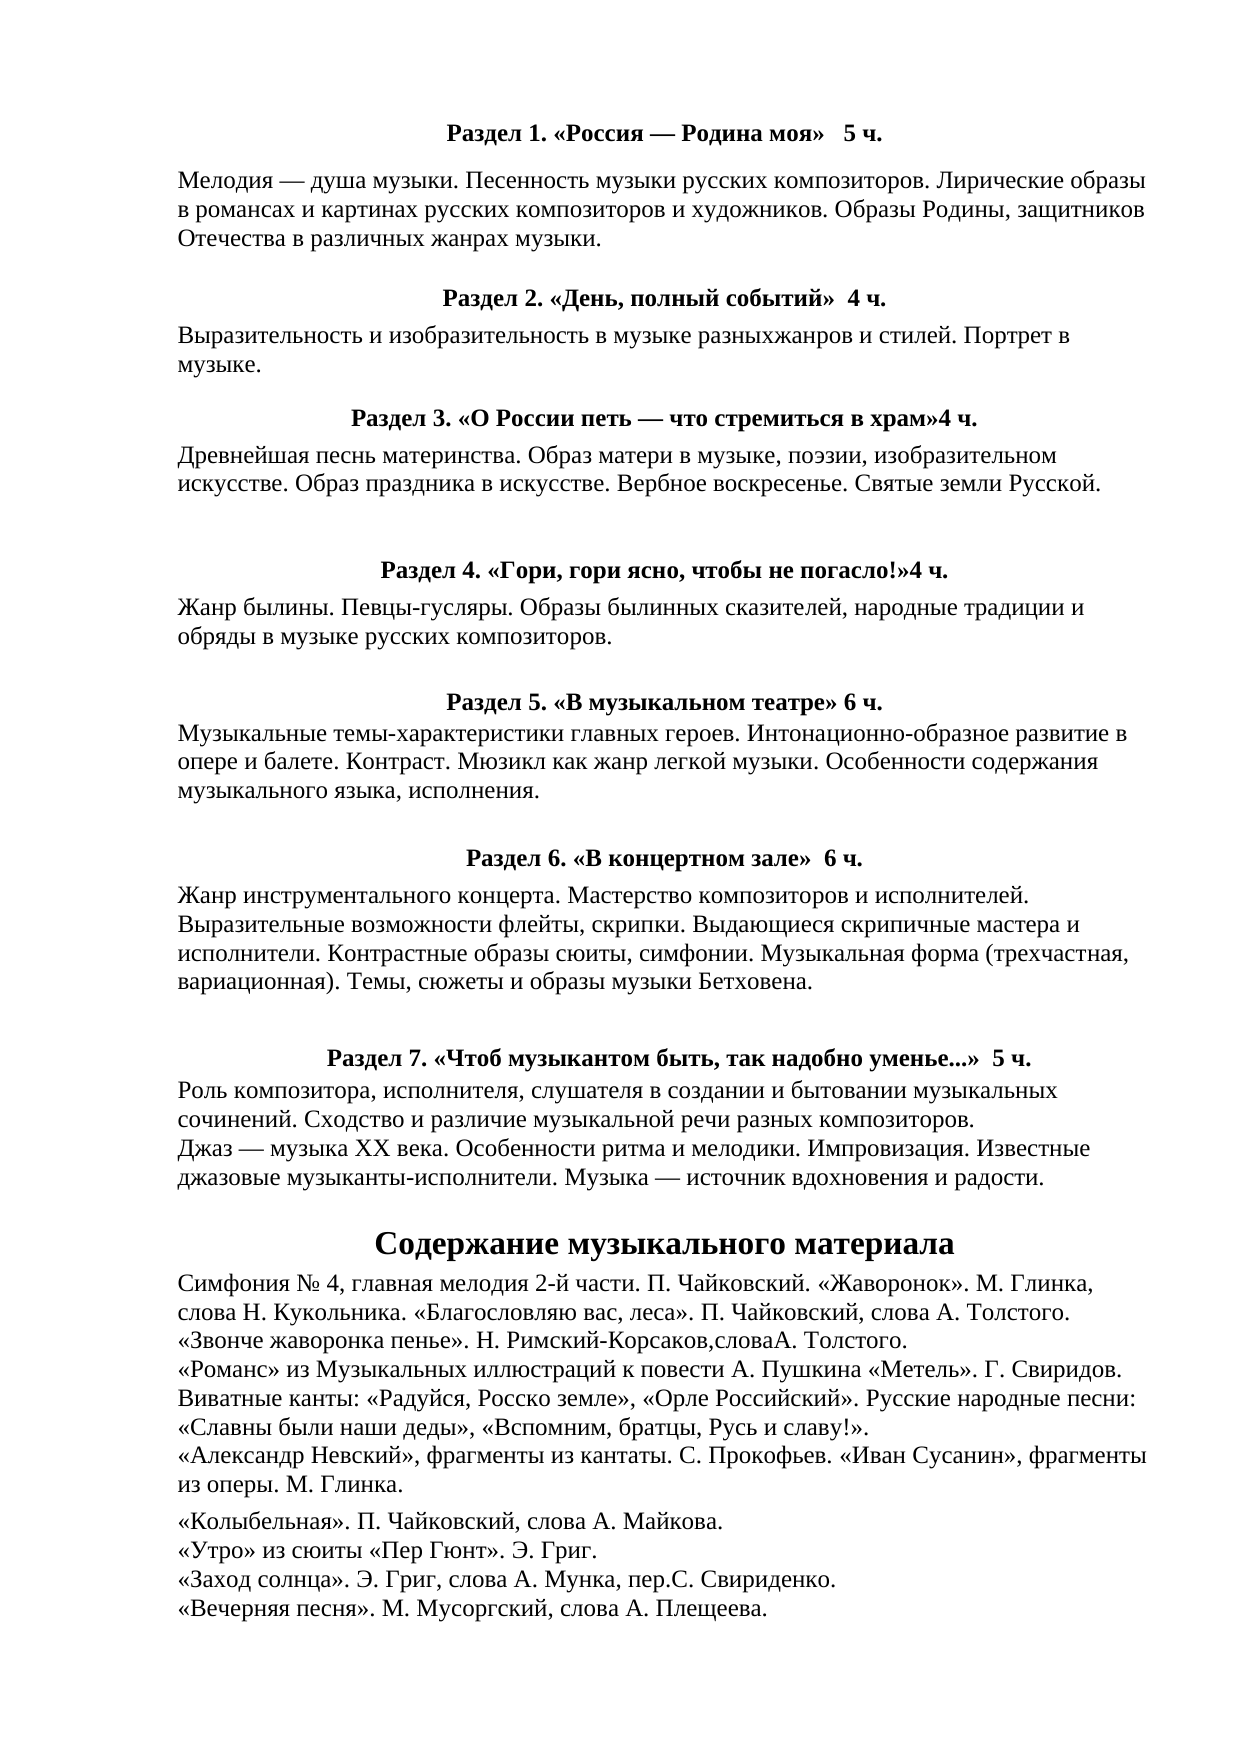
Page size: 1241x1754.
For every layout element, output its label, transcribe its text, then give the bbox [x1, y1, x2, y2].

text Джаз — музыка XX века. Особенности ритма и мелодики. Импровизация. Известные джазовые музыканты-исполнители. Музыка — источник вдохновения и радости. [177, 1133, 1152, 1191]
text «Утро» из сюиты «Пер Гюнт». Э. Григ. [177, 1535, 1152, 1564]
text Виватные канты: «Радуйся, Росско земле», «Орле Российский». Русские народные песни: «Славны были наши деды», «Вспомним, братцы, Русь и славу!». [177, 1383, 1152, 1441]
text «Вечерняя песня». М. Мусоргский, слова А. Плещеева. [177, 1593, 1152, 1621]
text Раздел 6. «В концертном зале» 6 ч. [177, 843, 1152, 872]
text Симфония № 4, главная мелодия 2-й части. П. Чайковский. «Жаворонок». М. Глинка, слова Н. Кукольника. «Благословляю вас, леса». П. Чайковский, слова А. Толстого. «Звонче жаворонка пенье». Н. Римский-Корсаков,словаА. Толстого. [177, 1268, 1152, 1354]
text Раздел 7. «Чтоб музыкантом быть, так надобно уменье...» 5 ч. [290, 1043, 1068, 1071]
text Древнейшая песнь материнства. Образ матери в музыке, поэзии, изобразительном искусстве. Образ праздника в искусстве. Вербное воскресенье. Святые земли Русской. [177, 440, 1152, 497]
text «Колыбельная». П. Чайковский, слова А. Майкова. [177, 1506, 1152, 1535]
text Мелодия — душа музыки. Песенность музыки русских композиторов. Лирические образы в романсах и картинах русских композиторов и художников. Образы Родины, защитников Отечества в различных жанрах музыки. [177, 166, 1152, 252]
text Содержание музыкального материала [177, 1223, 1152, 1262]
text Раздел 3. «О России петь — что стремиться в храм»4 ч. [177, 403, 1152, 431]
text «Александр Невский», фрагменты из кантаты. С. Прокофьев. «Иван Сусанин», фрагменты из оперы. М. Глинка. [177, 1441, 1152, 1498]
text Раздел 4. «Гори, гори ясно, чтобы не погасло!»4 ч. [177, 555, 1152, 584]
text «Заход солнца». Э. Григ, слова А. Мунка, пер.С. Свириденко. [177, 1564, 1152, 1593]
text Жанр былины. Певцы-гусляры. Образы былинных сказителей, народные традиции и обряды в музыке русских композиторов. [177, 592, 1152, 650]
text «Романс» из Музыкальных иллюстраций к повести А. Пушкина «Метель». Г. Свиридов. [177, 1354, 1152, 1383]
text Роль композитора, исполнителя, слушателя в создании и бытовании музыкальных сочинений. Сходство и различие музыкальной речи разных композиторов. [177, 1076, 1152, 1133]
text Раздел 5. «В музыкальном театре» 6 ч. [177, 687, 1152, 716]
text Жанр инструментального концерта. Мастерство композиторов и исполнителей. Выразительные возможности флейты, скрипки. Выдающиеся скрипичные мастера и исполнители. Контрастные образы сюиты, симфонии. Музыкальная форма (трехчастная, вариационная). Темы, сюжеты и образы музыки Бетховена. [177, 880, 1152, 995]
text Раздел 1. «Россия — Родина моя» 5 ч. [177, 118, 1152, 147]
text Музыкальные темы-характеристики главных героев. Интонационно-образное развитие в опере и балете. Контраст. Мюзикл как жанр легкой музыки. Особенности содержания музыкального языка, исполнения. [177, 718, 1152, 804]
text Выразительность и изобразительность в музыке разныхжанров и стилей. Портрет в музыке. [177, 320, 1152, 378]
text Раздел 2. «День, полный событий» 4 ч. [177, 283, 1152, 312]
